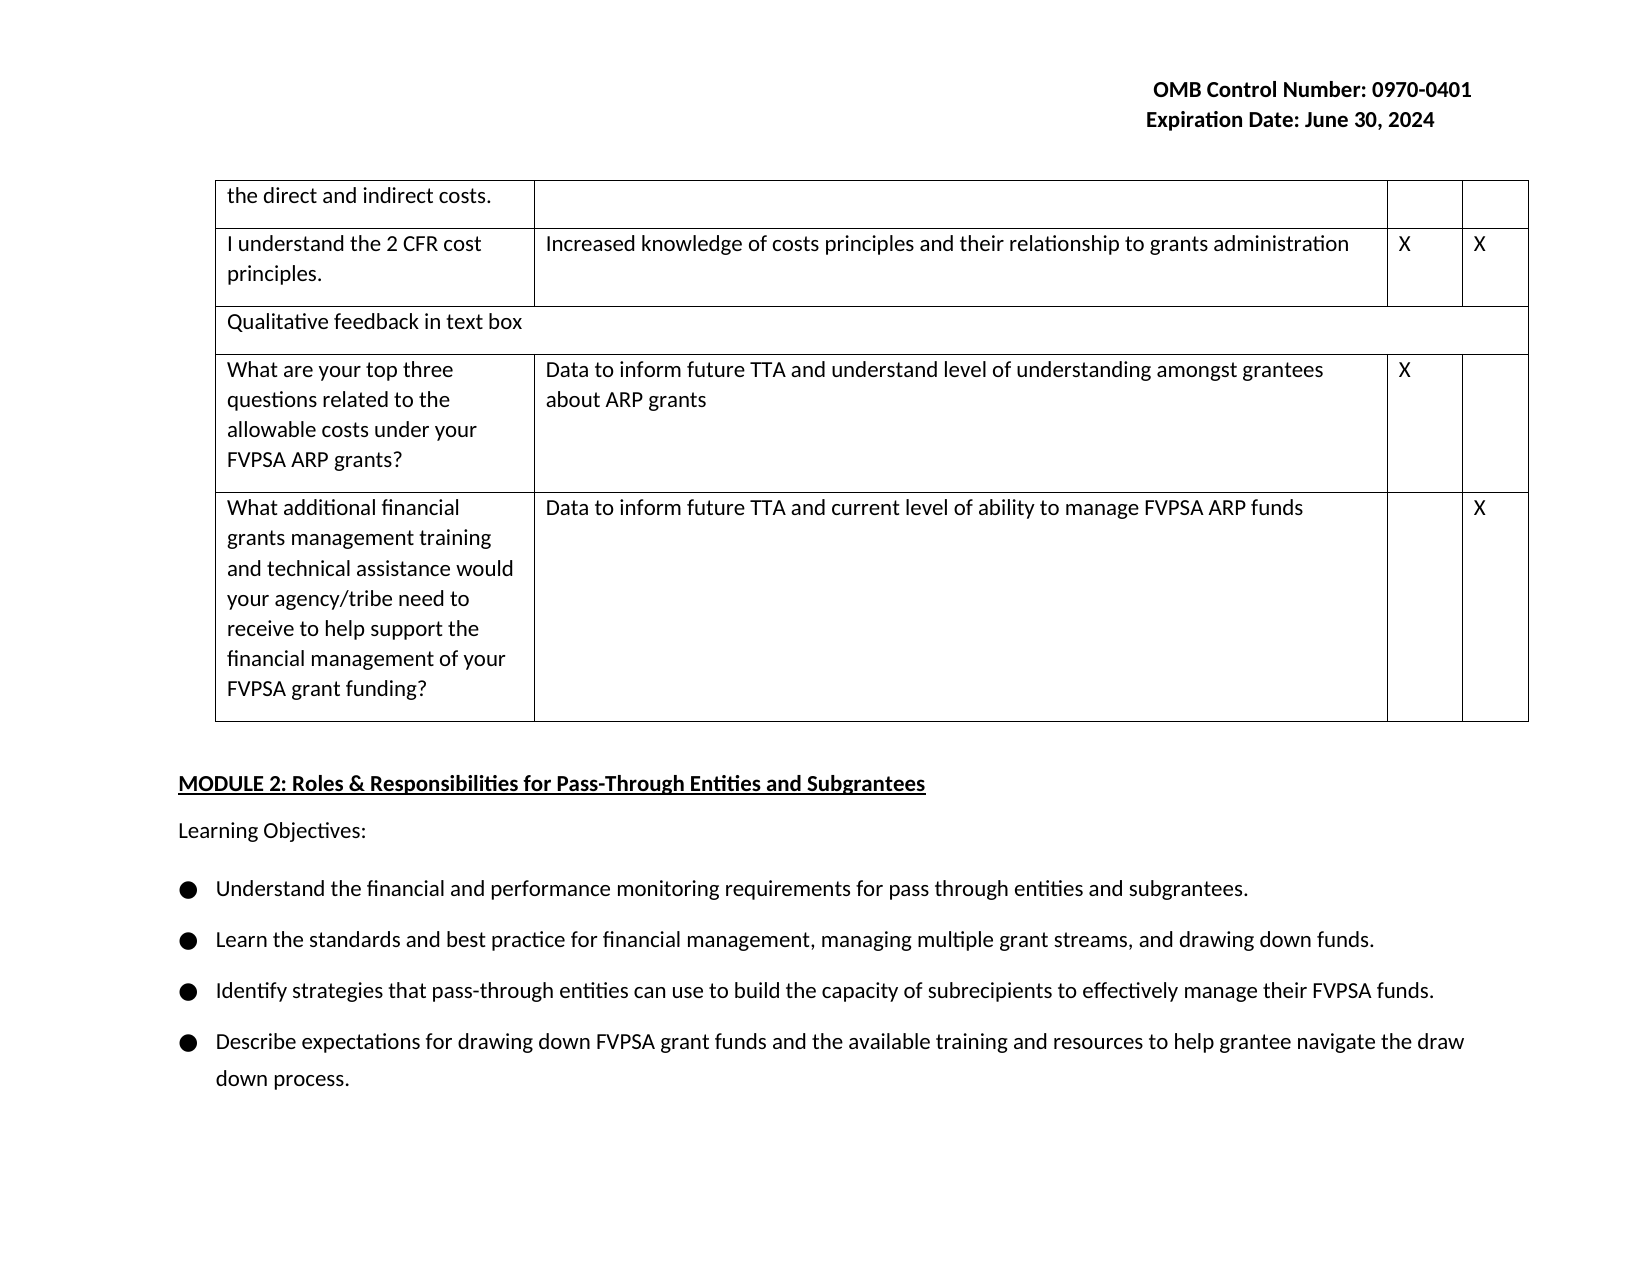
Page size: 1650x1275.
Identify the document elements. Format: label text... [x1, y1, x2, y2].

table_cell Increased knowledge of costs principles and their relationship to grants administration [535, 229, 1387, 306]
table_cell X [1388, 229, 1462, 306]
text Learning Objectives: [178, 816, 1500, 844]
table_cell X [1388, 181, 1462, 228]
list Understand the financial and performance monitoring requirements for pass through entities and subgrantees. [178, 863, 1500, 910]
table_cell [1463, 355, 1528, 492]
table_cell Qualitative feedback in text box [216, 307, 1528, 354]
list Learn the standards and best practice for financial management, managing multiple grant streams, and drawing down funds. [178, 914, 1500, 961]
table_cell X [1463, 181, 1528, 228]
table_cell X [1463, 229, 1528, 306]
table_cell X [1463, 493, 1528, 721]
table_cell X [1388, 355, 1462, 492]
text MODULE 2: Roles & Responsibilities for Pass-Through Entities and Subgrantees [178, 769, 1500, 797]
table_cell Data to inform future TTA and understand level of understanding amongst grantees about ARP grants [535, 355, 1387, 492]
table_cell I understand the 2 CFR cost principles. [216, 229, 534, 306]
table_cell Data to inform future TTA and current level of ability to manage FVPSA ARP funds [535, 493, 1387, 721]
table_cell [216, 181, 534, 228]
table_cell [535, 181, 1387, 228]
table_cell [1388, 493, 1462, 721]
list Identify strategies that pass-through entities can use to build the capacity of subrecipients to effectively manage their FVPSA funds. [178, 964, 1500, 1011]
list Describe expectations for drawing down FVPSA grant funds and the available training and resources to help grantee navigate the draw down process. [178, 1015, 1500, 1092]
table_cell What additional financial grants management training and technical assistance would your agency/tribe need to receive to help support the financial management of your FVPSA grant funding? [216, 493, 534, 721]
table_cell What are your top three questions related to the allowable costs under your FVPSA ARP grants? [216, 355, 534, 492]
